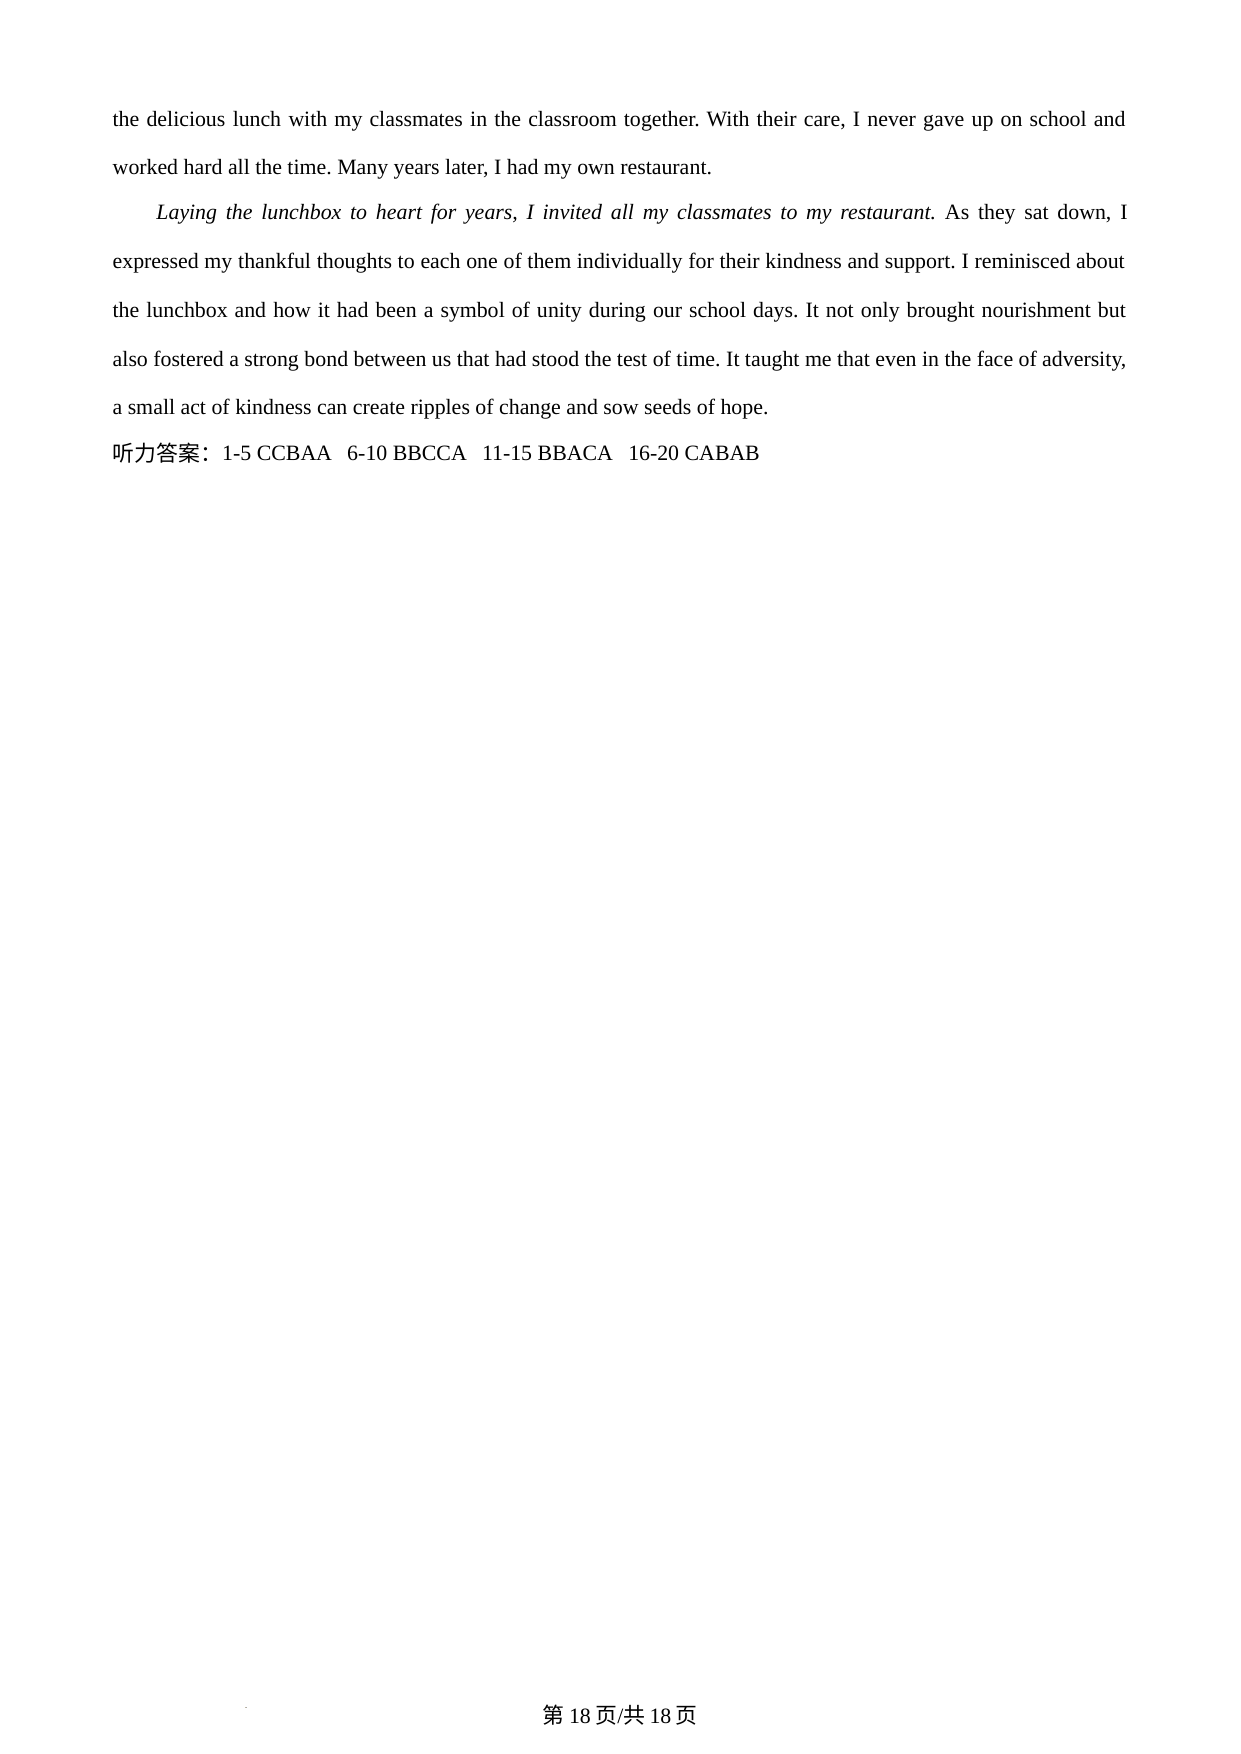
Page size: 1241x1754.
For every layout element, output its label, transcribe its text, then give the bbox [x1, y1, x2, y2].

text 听力答案：1-5 CCBAA 6-10 BBCCA 11-15 BBACA 16-20 CABAB [112, 436, 1128, 468]
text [112, 102, 1128, 183]
text Laying the lunchbox to heart for years, I invited all my classmates to my restaurant. As they sat down, I expressed my thankful thoughts to each one of them individually for their kindness and support. I reminisced about the lunchbox and how it had been a symbol of unity during our school days. It not only brought nourishment but also fostered a strong bond between us that had stood the test of time. It taught me that even in the face of adversity, a small act of kindness can create ripples of change and sow seeds of hope. [112, 196, 1128, 423]
